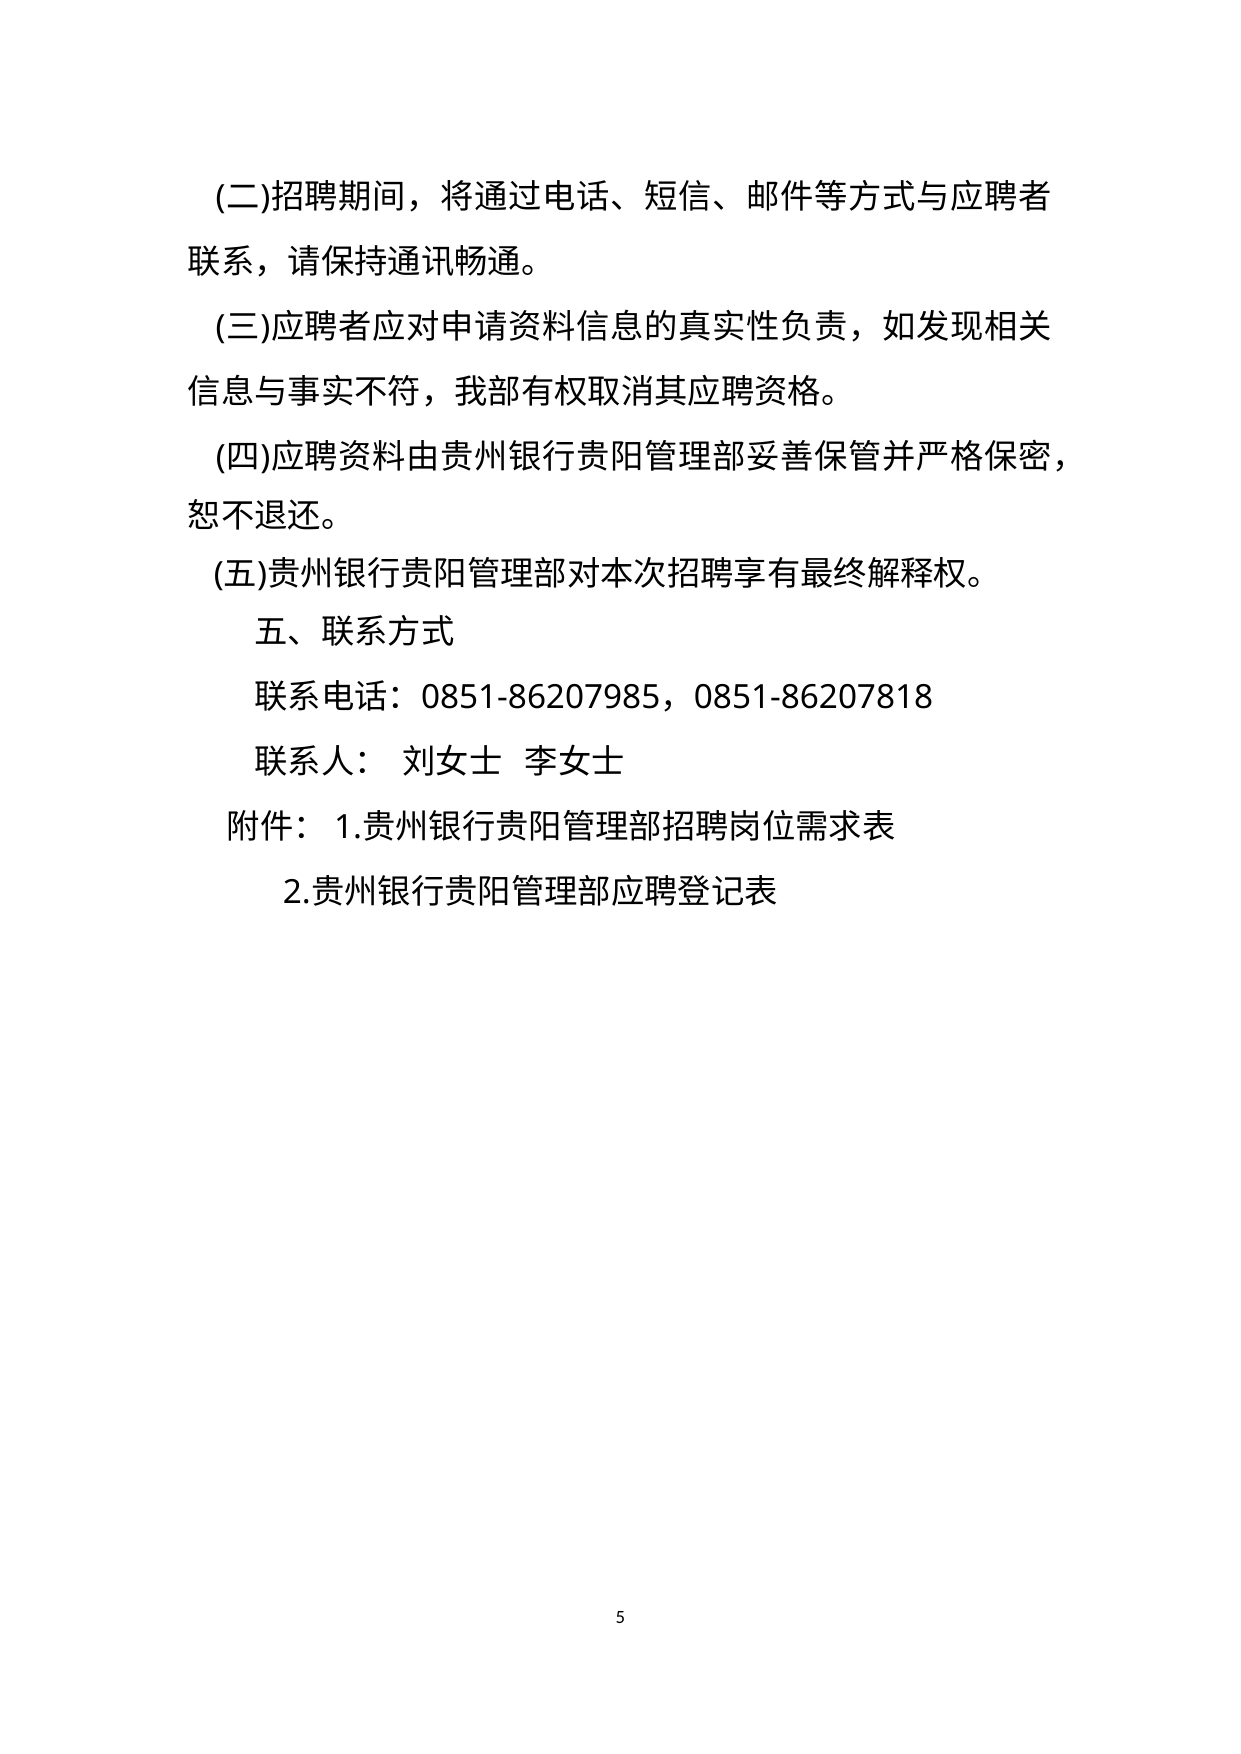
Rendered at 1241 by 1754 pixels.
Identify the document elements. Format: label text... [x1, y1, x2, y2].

text (五)贵州银行贵阳管理部对本次招聘享有最终解释权。 [187, 539, 1053, 597]
text 联系电话：0851-86207985，0851-86207818 [187, 662, 1053, 727]
text (四)应聘资料由贵州银行贵阳管理部妥善保管并严格保密，恕不退还。 [187, 422, 1053, 539]
text 联系人： 刘女士 李女士 [187, 727, 1053, 792]
text 2.贵州银行贵阳管理部应聘登记表 [187, 857, 1053, 922]
text 附件： 1.贵州银行贵阳管理部招聘岗位需求表 [187, 792, 1053, 857]
text (三)应聘者应对申请资料信息的真实性负责，如发现相关信息与事实不符，我部有权取消其应聘资格。 [187, 292, 1053, 422]
text 五、联系方式 [187, 597, 1053, 662]
text (二)招聘期间，将通过电话、短信、邮件等方式与应聘者联系，请保持通讯畅通。 [187, 162, 1053, 292]
